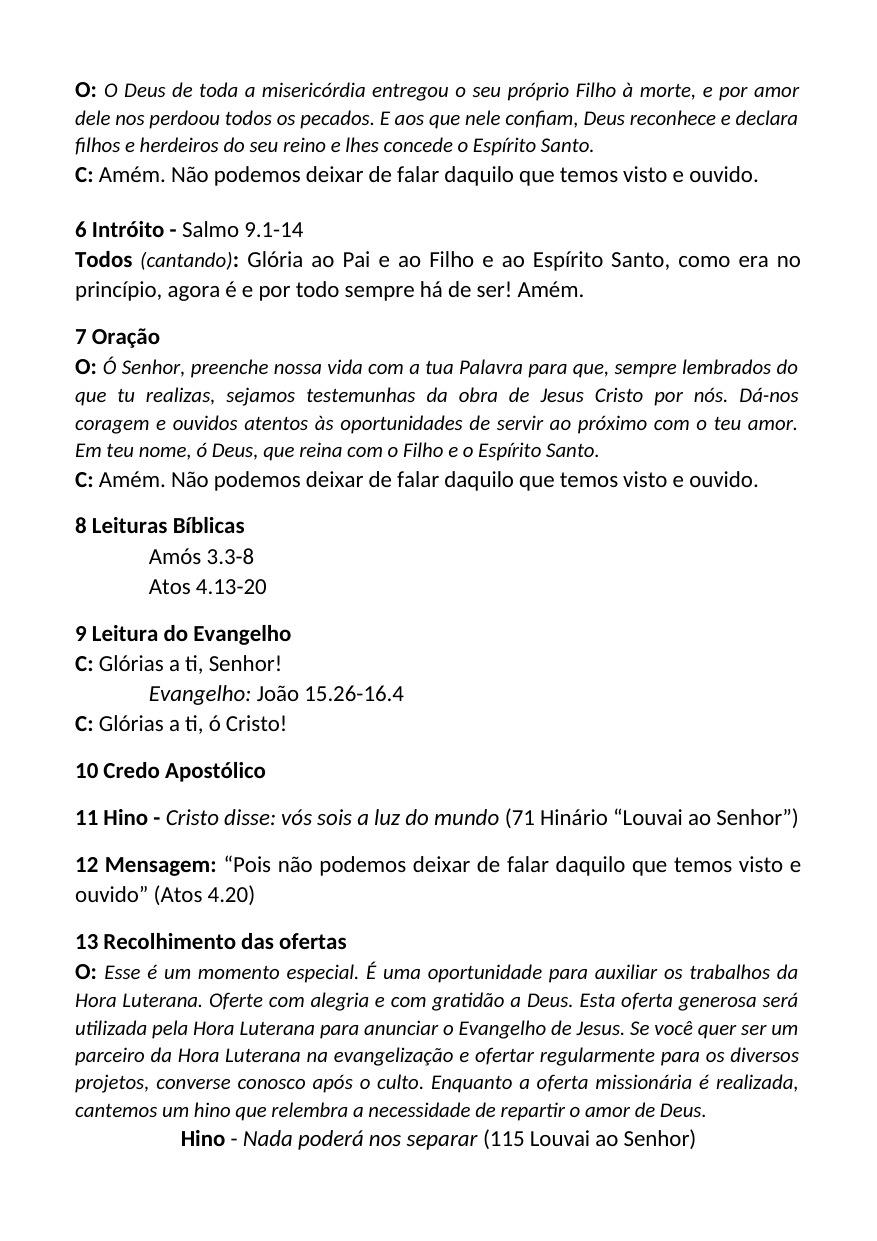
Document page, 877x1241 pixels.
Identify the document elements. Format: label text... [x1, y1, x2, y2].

text C: Amém. Não podemos deixar de falar daquilo que temos visto e ouvido. [75, 160, 802, 188]
text Todos (cantando): Glória ao Pai e ao Filho e ao Espírito Santo, como era no princípio, agora é e por todo sempre há de ser! Amém. [75, 245, 802, 303]
text Atos 4.13-20 [75, 572, 802, 600]
text O: O Deus de toda a misericórdia entregou o seu próprio Filho à morte, e por amor dele nos perdoou todos os pecados. E aos que nele confiam, Deus reconhece e declara filhos e herdeiros do seu reino e lhes concede o Espírito Santo. [75, 75, 802, 158]
text 10 Credo Apostólico [75, 756, 802, 784]
text Evangelho: João 15.26-16.4 [75, 679, 802, 707]
text 13 Recolhimento das ofertas [75, 927, 802, 955]
text 9 Leitura do Evangelho [75, 619, 802, 647]
text 8 Leituras Bíblicas [75, 512, 802, 539]
text C: Amém. Não podemos deixar de falar daquilo que temos visto e ouvido. [75, 465, 802, 493]
text Hino - Nada poderá nos separar (115 Louvai ao Senhor) [75, 1124, 802, 1152]
text C: Glórias a ti, Senhor! [75, 649, 802, 677]
text Amós 3.3-8 [75, 542, 802, 570]
text O: Esse é um momento especial. É uma oportunidade para auxiliar os trabalhos da Hora Luterana. Oferte com alegria e com gratidão a Deus. Esta oferta generosa será utilizada pela Hora Luterana para anunciar o Evangelho de Jesus. Se você quer ser um parceiro da Hora Luterana na evangelização e ofertar regularmente para os diversos projetos, converse conosco após o culto. Enquanto a oferta missionária é realizada, cantemos um hino que relembra a necessidade de repartir o amor de Deus. [75, 957, 802, 1122]
text O: Ó Senhor, preenche nossa vida com a tua Palavra para que, sempre lembrados do que tu realizas, sejamos testemunhas da obra de Jesus Cristo por nós. Dá-nos coragem e ouvidos atentos às oportunidades de servir ao próximo com o teu amor. Em teu nome, ó Deus, que reina com o Filho e o Espírito Santo. [75, 352, 802, 463]
text 7 Oração [75, 322, 802, 350]
text C: Glórias a ti, ó Cristo! [75, 709, 802, 737]
text 6 Intróito - Salmo 9.1-14 [75, 215, 802, 243]
text 12 Mensagem: “Pois não podemos deixar de falar daquilo que temos visto e ouvido” (Atos 4.20) [75, 850, 802, 908]
text 11 Hino - Cristo disse: vós sois a luz do mundo (71 Hinário “Louvai ao Senhor”) [75, 803, 802, 831]
